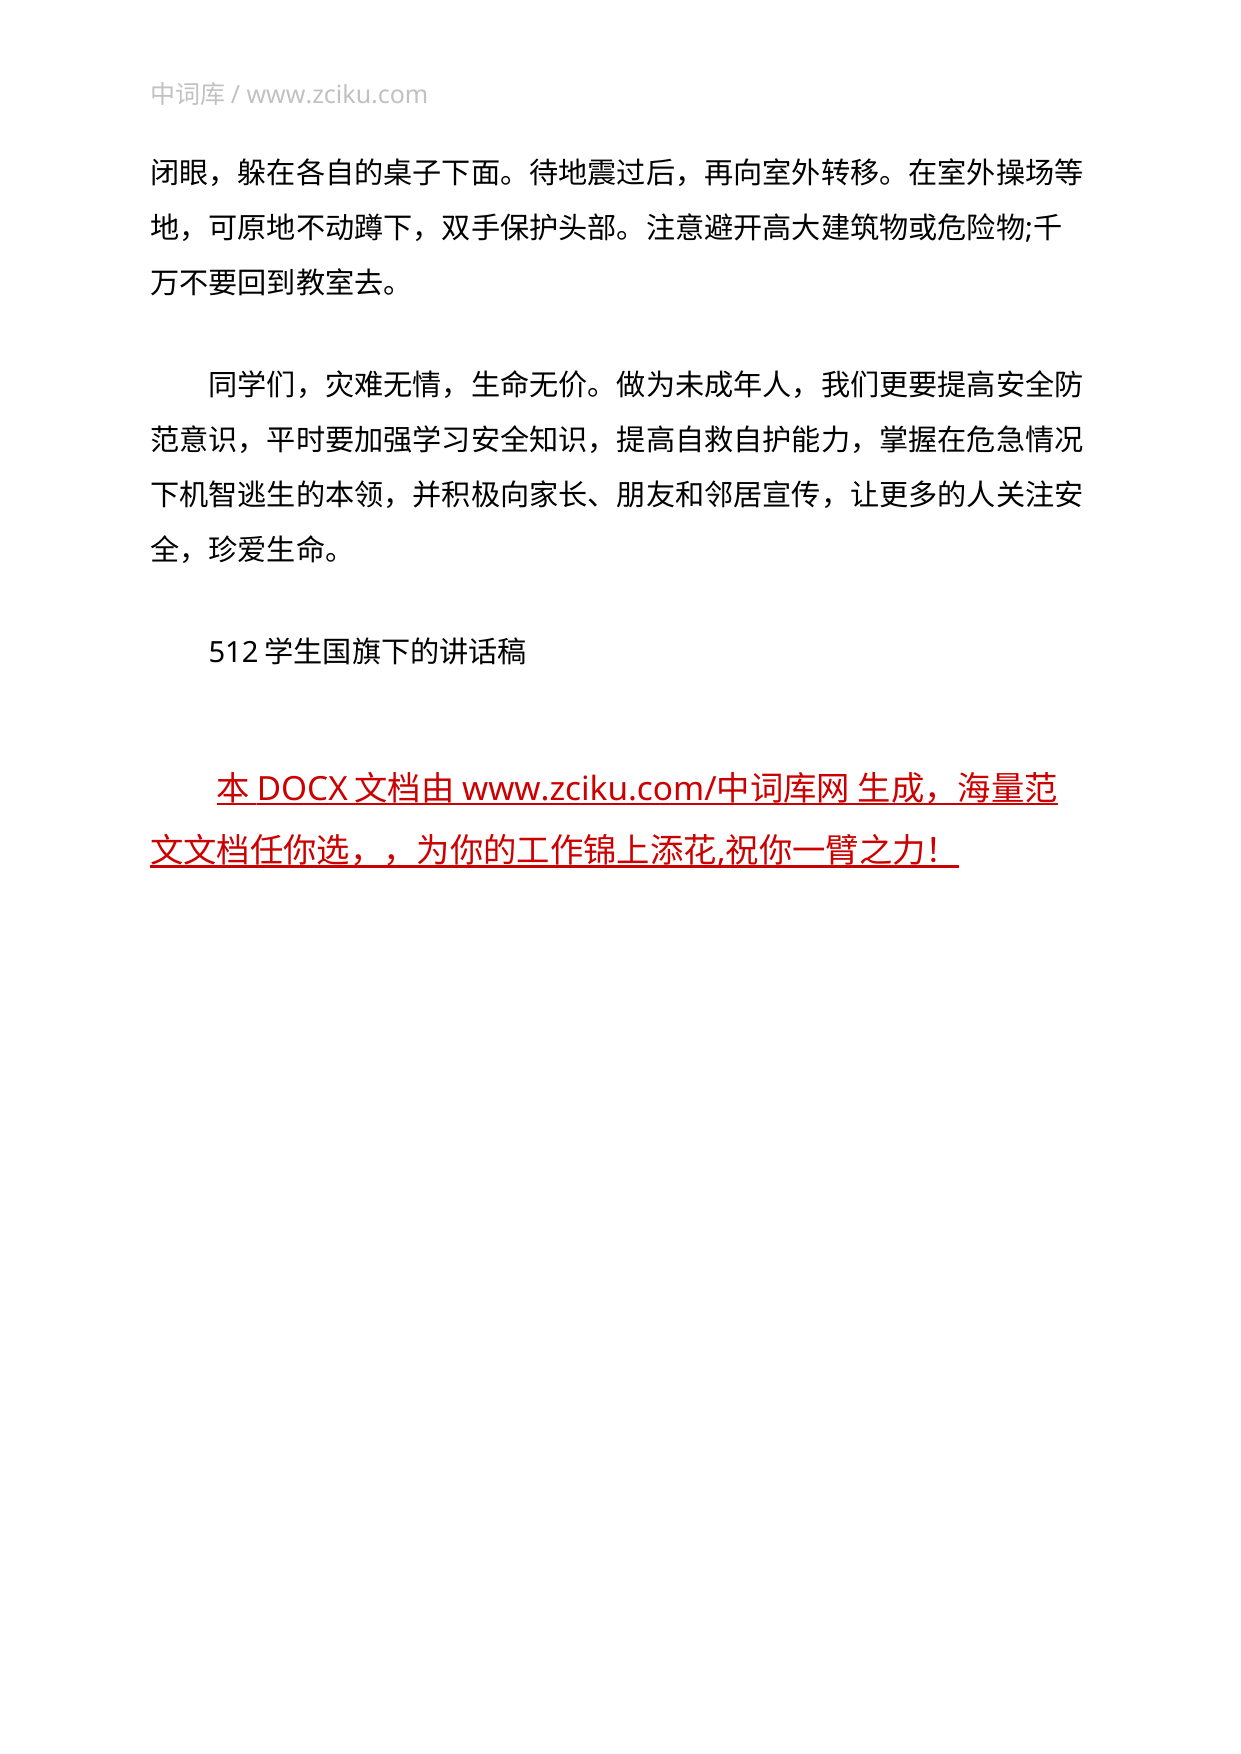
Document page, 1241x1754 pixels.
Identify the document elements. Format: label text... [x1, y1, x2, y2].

text 同学们，灾难无情，生命无价。做为未成年人，我们更要提高安全防范意识，平时要加强学习安全知识，提高自救自护能力，掌握在危急情况下机智逃生的本领，并积极向家长、朋友和邻居宣传，让更多的人关注安全，珍爱生命。 [150, 362, 1090, 569]
text 本DOCX文档由 www.zciku.com/中词库网 生成，海量范文文档任你选，，为你的工作锦上添花,祝你一臂之力！ [150, 761, 1090, 873]
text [150, 150, 1090, 302]
text 512学生国旗下的讲话稿 [150, 628, 1090, 671]
